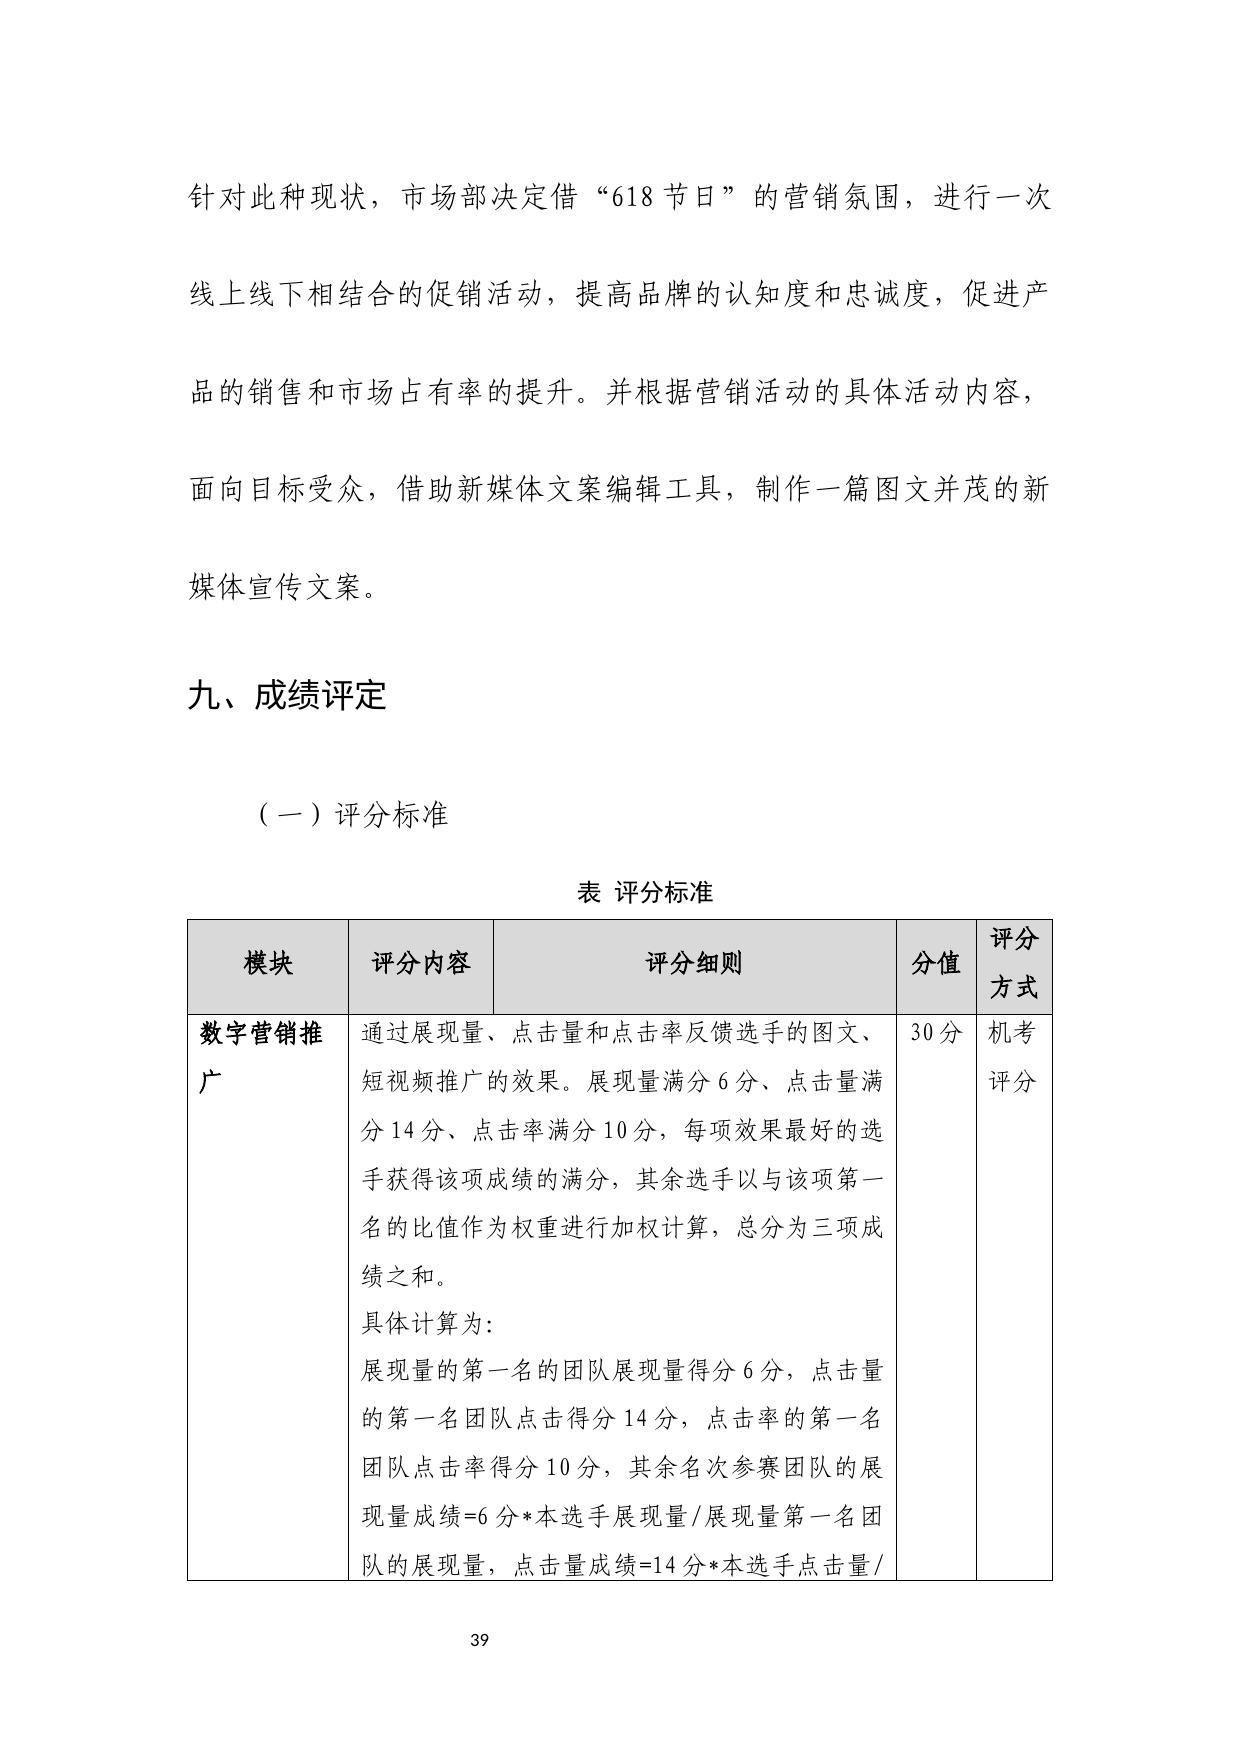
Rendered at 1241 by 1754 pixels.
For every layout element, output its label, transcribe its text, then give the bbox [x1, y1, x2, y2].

text 表 评分标准 [187, 874, 1053, 907]
table_header 评分内容 [349, 920, 493, 1014]
text （一）评分标准 [187, 780, 1031, 845]
subtitle 九、成绩评定 [187, 661, 1053, 726]
table_cell 数字营销推广 [188, 1015, 348, 1580]
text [187, 162, 1053, 617]
table_header 评分方式 [977, 920, 1052, 1014]
table_header 评分细则 [494, 920, 896, 1014]
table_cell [349, 1015, 896, 1580]
table_header 模块 [188, 920, 348, 1014]
table_cell 机考评分 [977, 1015, 1052, 1580]
table_cell 30分 [897, 1015, 976, 1580]
table_header 分值 [897, 920, 976, 1014]
